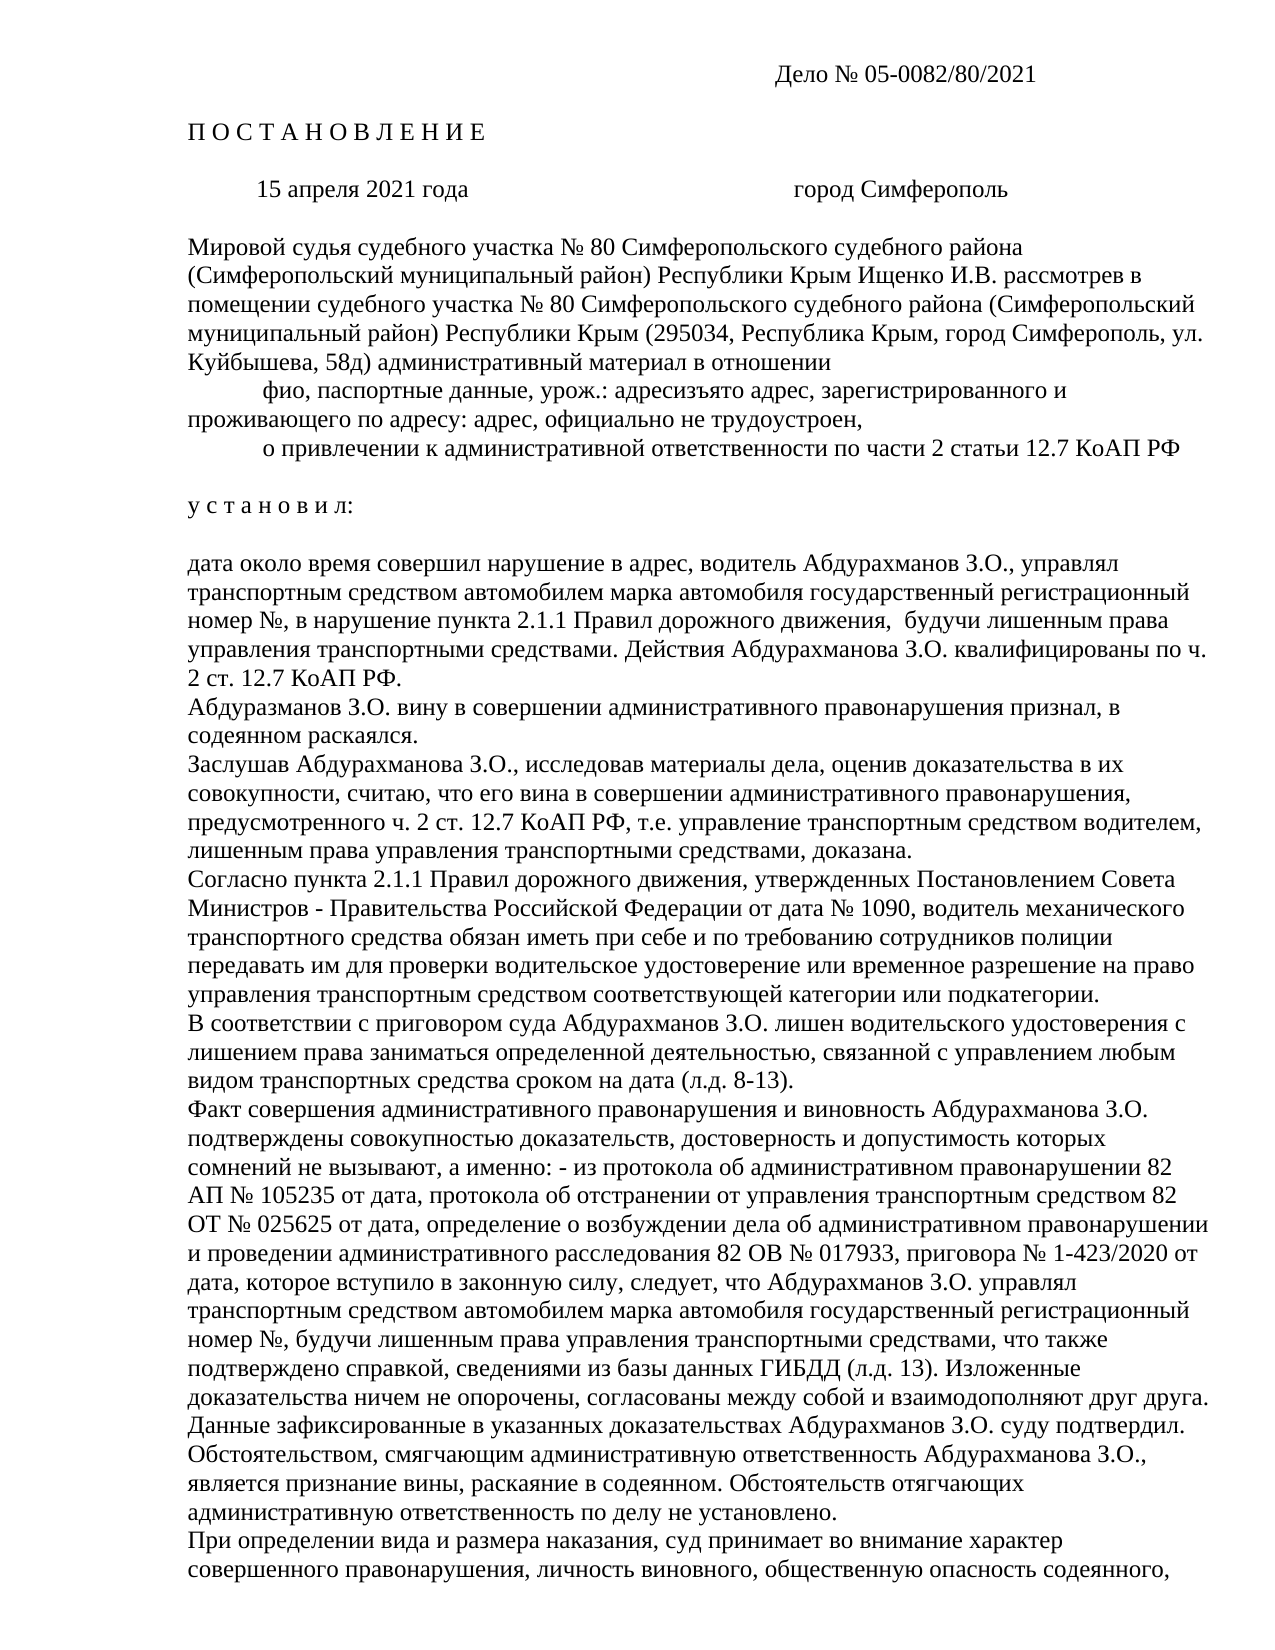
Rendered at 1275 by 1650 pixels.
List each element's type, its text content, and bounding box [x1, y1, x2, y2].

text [187, 1525, 1211, 1583]
text В соответствии с приговором суда Абдурахманов З.О. лишен водительского удостоверения с лишением права заниматься определенной деятельностью, связанной с управлением любым видом транспортных средства сроком на дата (л.д. 8-13). [187, 1008, 1211, 1094]
text 15 апреля 2021 года город Симферополь [187, 174, 1211, 203]
text Абдуразманов З.О. вину в совершении административного правонарушения признал, в содеянном раскаялся. [187, 692, 1211, 749]
text о привлечении к административной ответственности по части 2 статьи 12.7 КоАП РФ [187, 433, 1211, 462]
text Факт совершения административного правонарушения и виновность Абдурахманова З.О. подтверждены совокупностью доказательств, достоверность и допустимость которых сомнений не вызывают, а именно: - из протокола об административном правонарушении 82 АП № 105235 от дата, протокола об отстранении от управления транспортным средством 82 ОТ № 025625 от дата, определение о возбуждении дела об административном правонарушении и проведении административного расследования 82 ОВ № 017933, приговора № 1-423/2020 от дата, которое вступило в законную силу, следует, что Абдурахманов З.О. управлял транспортным средством автомобилем марка автомобиля государственный регистрационный номер №, будучи лишенным права управления транспортными средствами, что также подтверждено справкой, сведениями из базы данных ГИБДД (л.д. 13). Изложенные доказательства ничем не опорочены, согласованы между собой и взаимодополняют друг друга. [187, 1094, 1211, 1410]
text П О С Т А Н О В Л Е Н И Е [187, 117, 1211, 145]
text Согласно пункта 2.1.1 Правил дорожного движения, утвержденных Постановлением Совета Министров - Правительства Российской Федерации от дата № 1090, водитель механического транспортного средства обязан иметь при себе и по требованию сотрудников полиции передавать им для проверки водительское удостоверение или временное разрешение на право управления транспортным средством соответствующей категории или подкатегории. [187, 864, 1211, 1008]
text у с т а н о в и л: [187, 490, 1211, 519]
text Обстоятельством, смягчающим административную ответственность Абдурахманова З.О., является признание вины, раскаяние в содеянном. Обстоятельств отягчающих административную ответственность по делу не установлено. [187, 1439, 1211, 1525]
text Заслушав Абдурахманова З.О., исследовав материалы дела, оценив доказательства в их совокупности, считаю, что его вина в совершении административного правонарушения, предусмотренного ч. 2 ст. 12.7 КоАП РФ, т.е. управление транспортным средством водителем, лишенным права управления транспортными средствами, доказана. [187, 749, 1211, 864]
text фио, паспортные данные, урож.: адресизъято адрес, зарегистрированного и проживающего по адресу: адрес, официально не трудоустроен, [187, 375, 1211, 433]
text дата около время совершил нарушение в адрес, водитель Абдурахманов З.О., управлял транспортным средством автомобилем марка автомобиля государственный регистрационный номер №, в нарушение пункта 2.1.1 Правил дорожного движения, будучи лишенным права управления транспортными средствами. Действия Абдурахманова З.О. квалифицированы по ч. 2 ст. 12.7 КоАП РФ. [187, 548, 1211, 692]
text Мировой судья судебного участка № 80 Симферопольского судебного района (Симферопольский муниципальный район) Республики Крым Ищенко И.В. рассмотрев в помещении судебного участка № 80 Симферопольского судебного района (Симферопольский муниципальный район) Республики Крым (295034, Республика Крым, город Симферополь, ул. Куйбышева, 58д) административный материал в отношении [187, 232, 1211, 375]
text Данные зафиксированные в указанных доказательствах Абдурахманов З.О. суду подтвердил. [187, 1410, 1211, 1439]
text Дело № 05-0082/80/2021 [187, 59, 1211, 88]
